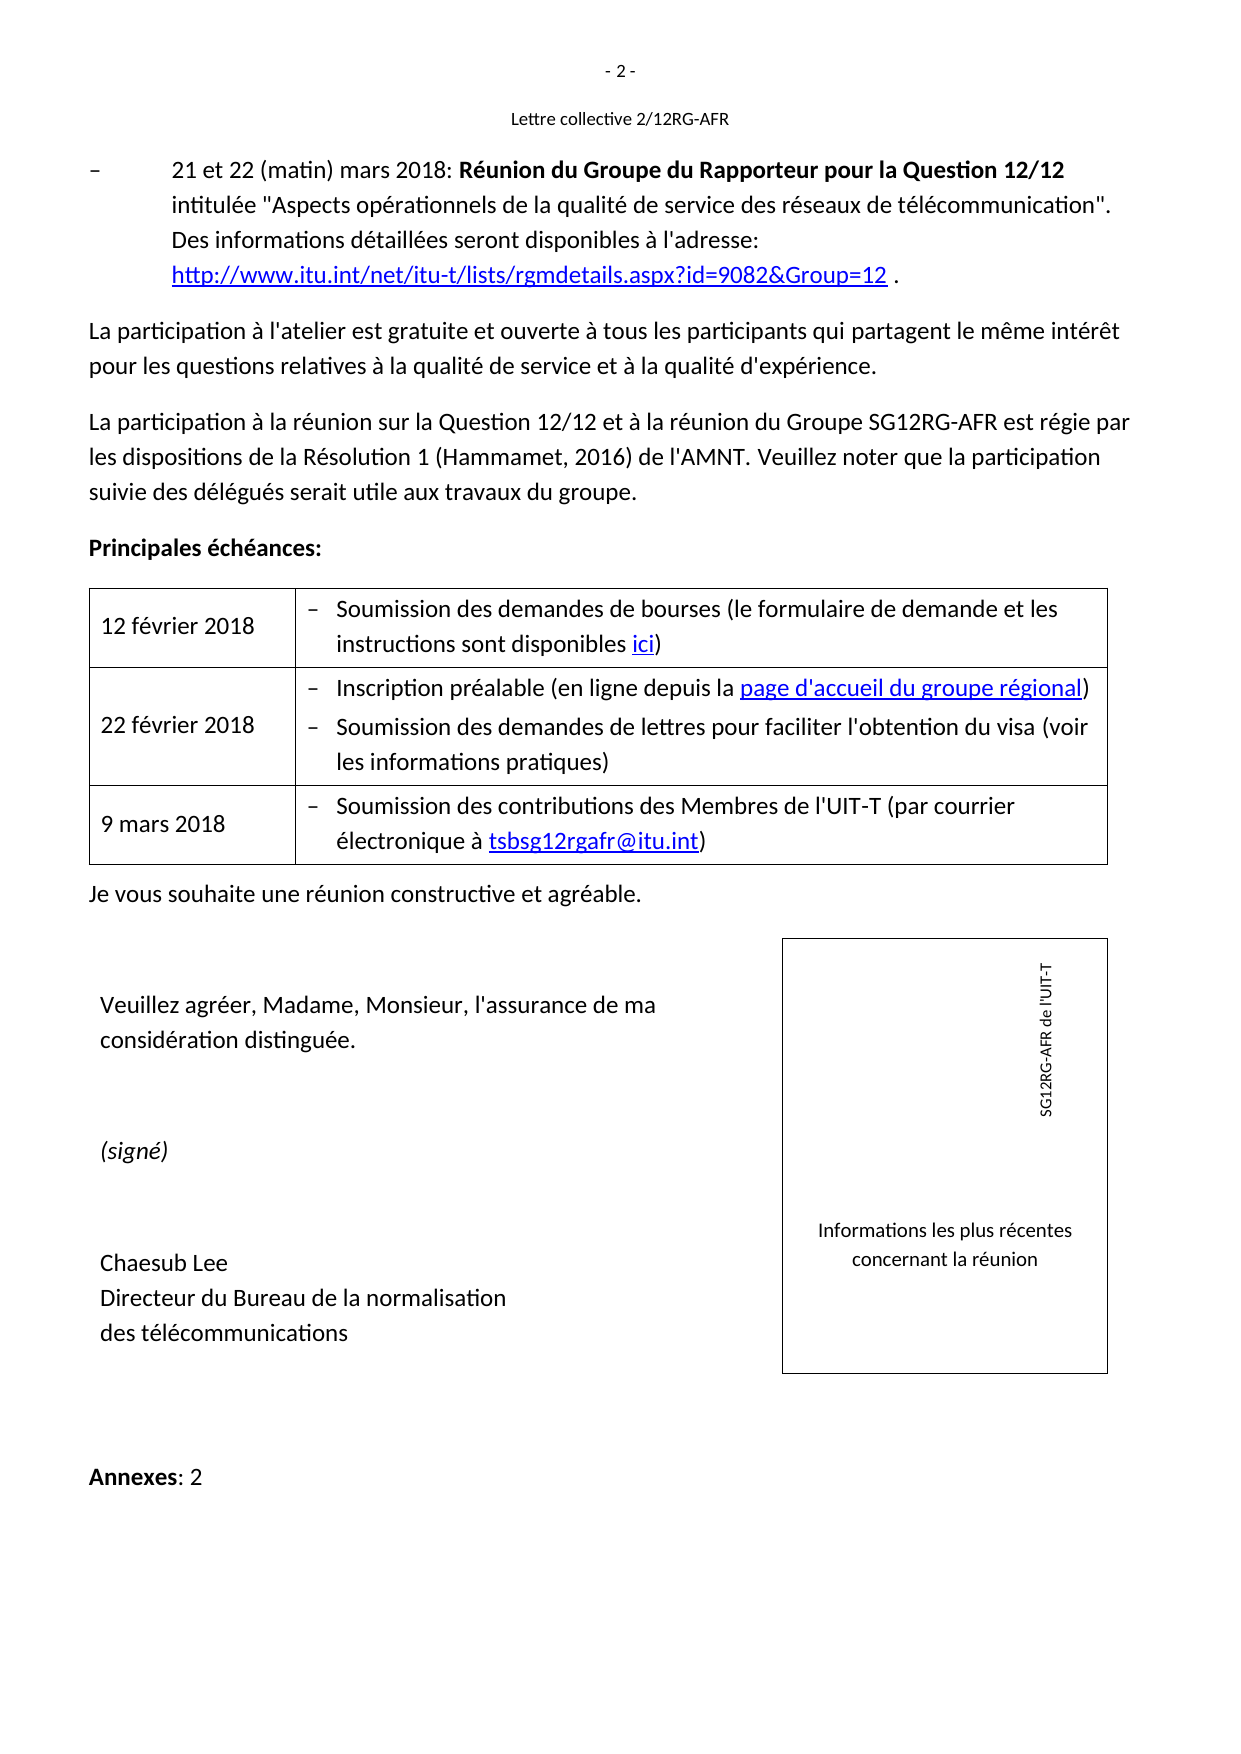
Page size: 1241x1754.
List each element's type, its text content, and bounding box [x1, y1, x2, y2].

table_cell 22 février 2018 [90, 668, 295, 785]
table_header 12 février 2018 [90, 589, 295, 667]
text La participation à la réunion sur la Question 12/12 et à la réunion du Groupe SG12RG-AFR est régie par les dispositions de la Résolution 1 (Hammamet, 2016) de l'AMNT. Veuillez noter que la participation suivie des délégués serait utile aux travaux du groupe. [89, 406, 1152, 506]
text – 21 et 22 (matin) mars 2018: Réunion du Groupe du Rapporteur pour la Question 12/12 intitulée "Aspects opérationnels de la qualité de service des réseaux de télécommunication". Des informations détaillées seront disponibles à l'adresse: http://www.itu.int/net/itu-t/lists/rgmdetails.aspx?id=9082&Group=12 . [89, 154, 1152, 290]
table_cell Informations les plus récentes concernant la réunion [783, 1141, 1107, 1373]
table_header – Soumission des demandes de bourses (le formulaire de demande et les instructions sont disponibles ici) [296, 589, 1107, 667]
text Je vous souhaite une réunion constructive et agréable. [89, 878, 1152, 908]
table_cell – Soumission des contributions des Membres de l'UIT-T (par courrier électronique à tsbsg12rgafr@itu.int) [296, 786, 1107, 864]
table_header SG12RG-AFR de l'UIT-T [783, 939, 1107, 1141]
subtitle Principales échéances: [89, 532, 1152, 562]
table_cell – Inscription préalable (en ligne depuis la page d'accueil du groupe régional) – Soumission des demandes de lettres pour faciliter l'obtention du visa (voir les informations pratiques) [296, 668, 1107, 785]
table_cell 9 mars 2018 [90, 786, 295, 864]
table_header Veuillez agréer, Madame, Monsieur, l'assurance de ma considération distinguée. (signé) Chaesub Lee Directeur du Bureau de la normalisation des télécommunications [89, 938, 782, 1373]
text La participation à l'atelier est gratuite et ouverte à tous les participants qui partagent le même intérêt pour les questions relatives à la qualité de service et à la qualité d'expérience. [89, 315, 1152, 381]
text Annexes: 2 [89, 1461, 1152, 1492]
